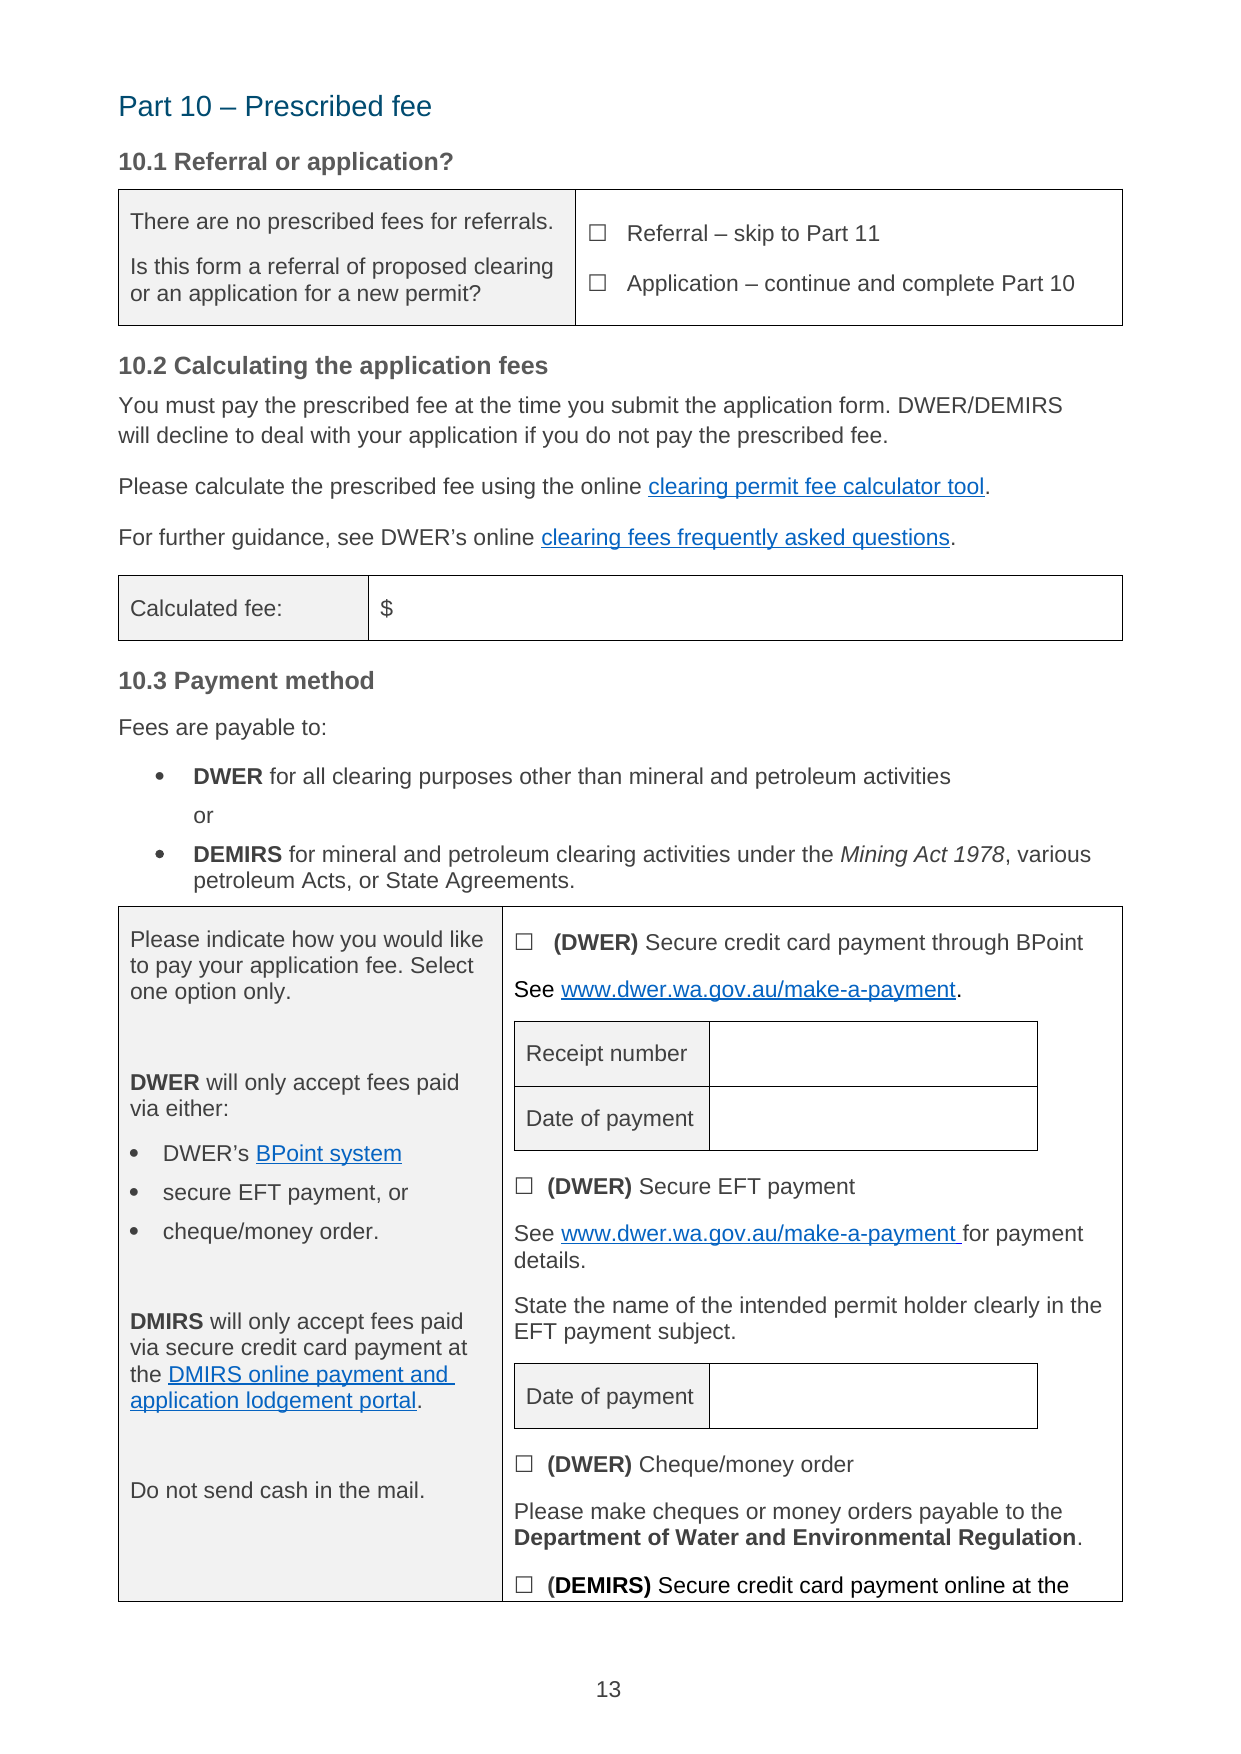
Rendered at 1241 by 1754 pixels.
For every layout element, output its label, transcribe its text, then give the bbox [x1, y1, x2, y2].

subtitle 10.1 Referral or application? [118, 147, 1098, 176]
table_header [119, 907, 502, 1601]
text You must pay the prescribed fee at the time you submit the application form. DWER/DEMIRS will decline to deal with your application if you do not pay the prescribed fee. [118, 392, 1084, 449]
subtitle 10.3 Payment method [118, 666, 1098, 695]
table_header $ [369, 576, 1122, 640]
subtitle Part 10 – Prescribed fee [118, 89, 1098, 122]
text Please calculate the prescribed fee using the online clearing permit fee calculator tool. [118, 473, 1098, 500]
subtitle 10.2 Calculating the application fees [118, 351, 1098, 379]
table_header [503, 907, 1122, 1601]
text For further guidance, see DWER’s online clearing fees frequently asked questions. [118, 524, 1098, 551]
table_header Calculated fee: [119, 576, 368, 640]
list DWER for all clearing purposes other than mineral and petroleum activities [156, 763, 1098, 789]
list or [193, 802, 1098, 828]
table_header There are no prescribed fees for referrals. Is this form a referral of proposed clearing or an application for a new permit? [119, 190, 575, 325]
text Fees are payable to: [118, 714, 1084, 740]
list DEMIRS for mineral and petroleum clearing activities under the Mining Act 1978, various petroleum Acts, or State Agreements. [156, 841, 1098, 893]
table_header Referral – skip to Part 11 Application – continue and complete Part 10 [576, 190, 1122, 325]
